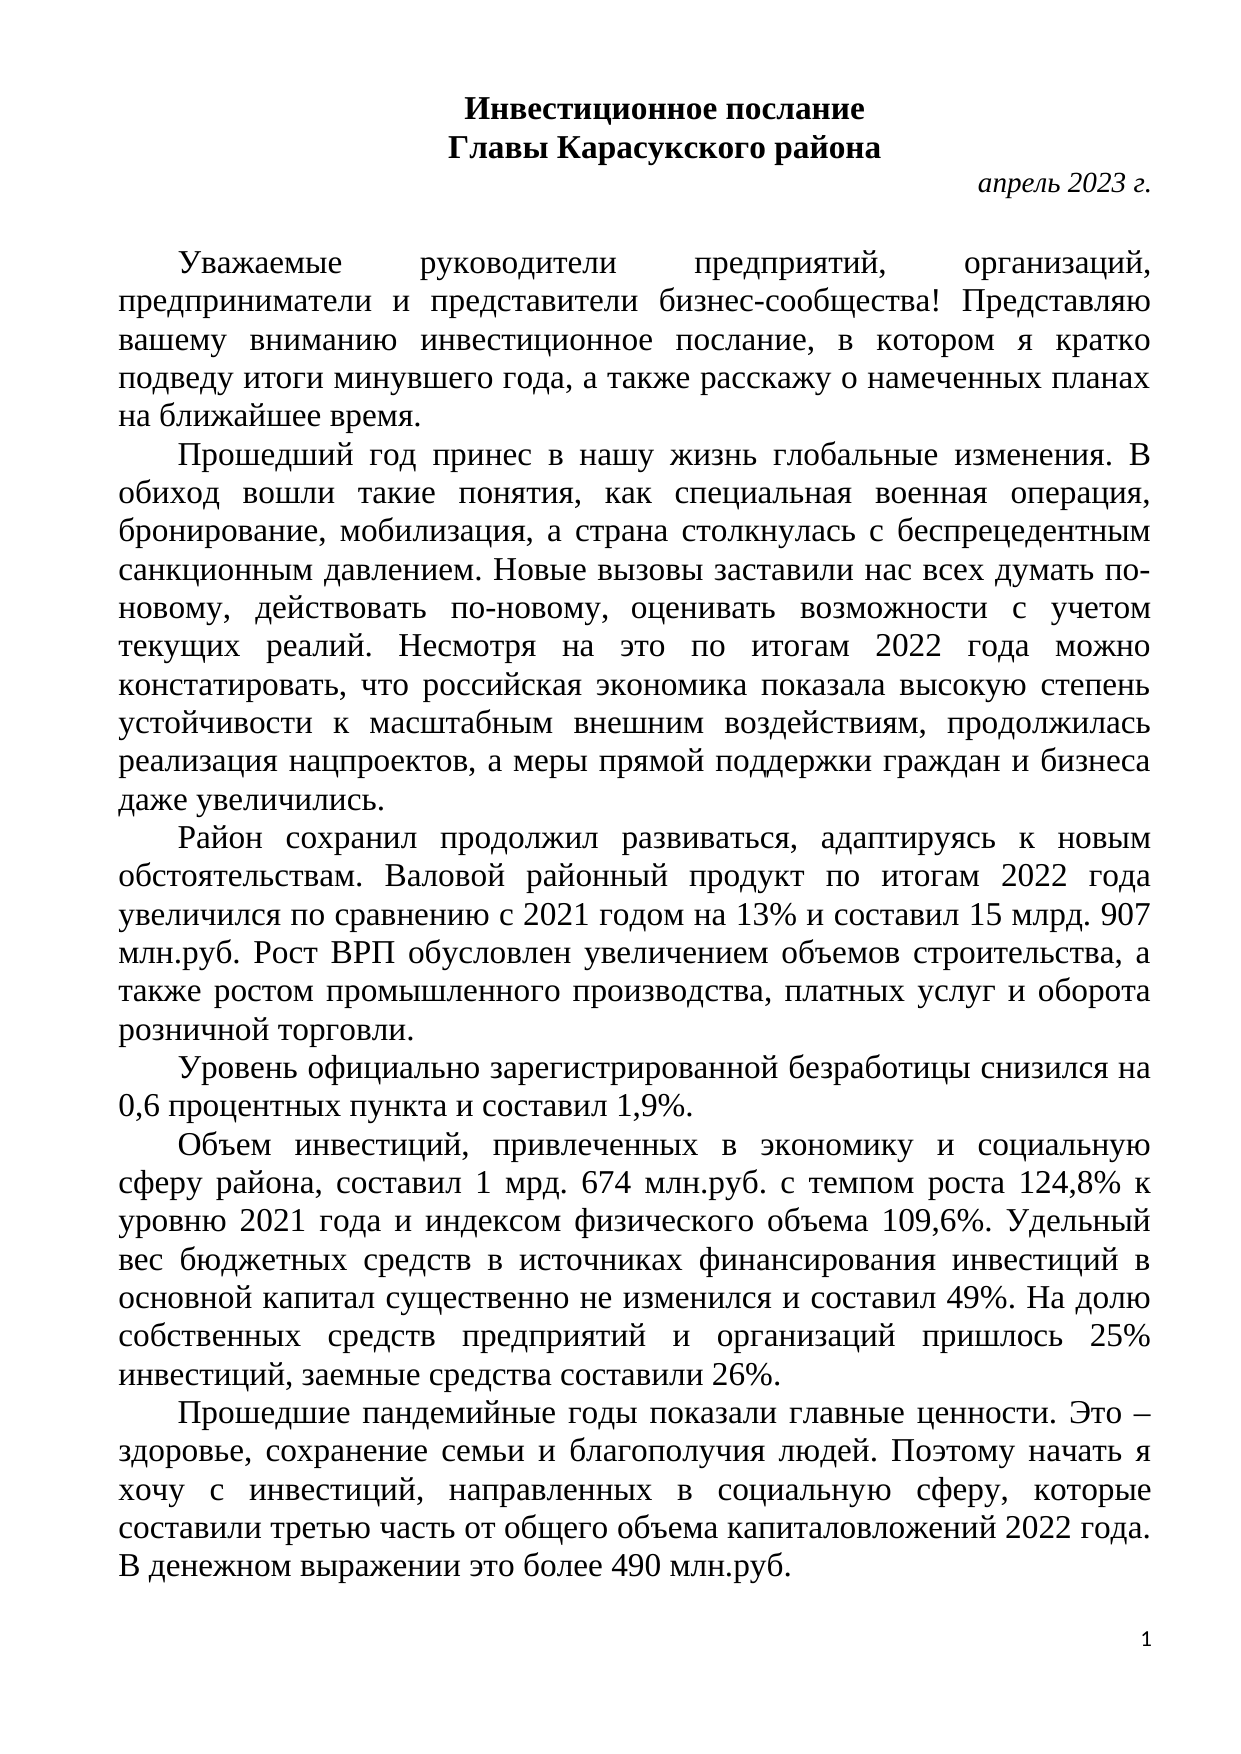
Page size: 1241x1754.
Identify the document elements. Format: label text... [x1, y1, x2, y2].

text Район сохранил продолжил развиваться, адаптируясь к новым обстоятельствам. Валовой районный продукт по итогам 2022 года увеличился по сравнению с 2021 годом на 13% и составил 15 млрд. 907 млн.руб. Рост ВРП обусловлен увеличением объемов строительства, а также ростом промышленного производства, платных услуг и оборота розничной торговли. [118, 817, 1152, 1047]
text Уважаемые руководители предприятий, организаций, предприниматели и представители бизнес-сообщества! Представляю вашему вниманию инвестиционное послание, в котором я кратко подведу итоги минувшего года, а также расскажу о намеченных планах на ближайшее время. [118, 242, 1152, 434]
text апрель 2023 г. [118, 165, 1152, 199]
text Объем инвестиций, привлеченных в экономику и социальную сферу района, составил 1 мрд. 674 млн.руб. с темпом роста 124,8% к уровню 2021 года и индексом физического объема 109,6%. Удельный вес бюджетных средств в источниках финансирования инвестиций в основной капитал существенно не изменился и составил 49%. На долю собственных средств предприятий и организаций пришлось 25% инвестиций, заемные средства составили 26%. [118, 1124, 1152, 1392]
text Прошедшие пандемийные годы показали главные ценности. Это – здоровье, сохранение семьи и благополучия людей. Поэтому начать я хочу с инвестиций, направленных в социальную сферу, которые составили третью часть от общего объема капиталовложений 2022 года. В денежном выражении это более 490 млн.руб. [118, 1392, 1152, 1584]
text Прошедший год принес в нашу жизнь глобальные изменения. В обиход вошли такие понятия, как специальная военная операция, бронирование, мобилизация, а страна столкнулась с беспрецедентным санкционным давлением. Новые вызовы заставили нас всех думать по-новому, действовать по-новому, оценивать возможности с учетом текущих реалий. Несмотря на это по итогам 2022 года можно констатировать, что российская экономика показала высокую степень устойчивости к масштабным внешним воздействиям, продолжилась реализация нацпроектов, а меры прямой поддержки граждан и бизнеса даже увеличились. [118, 434, 1152, 817]
text Главы Карасукского района [118, 127, 1152, 165]
text Уровень официально зарегистрированной безработицы снизился на 0,6 процентных пункта и составил 1,9%. [118, 1047, 1152, 1124]
text Инвестиционное послание [118, 89, 1152, 127]
